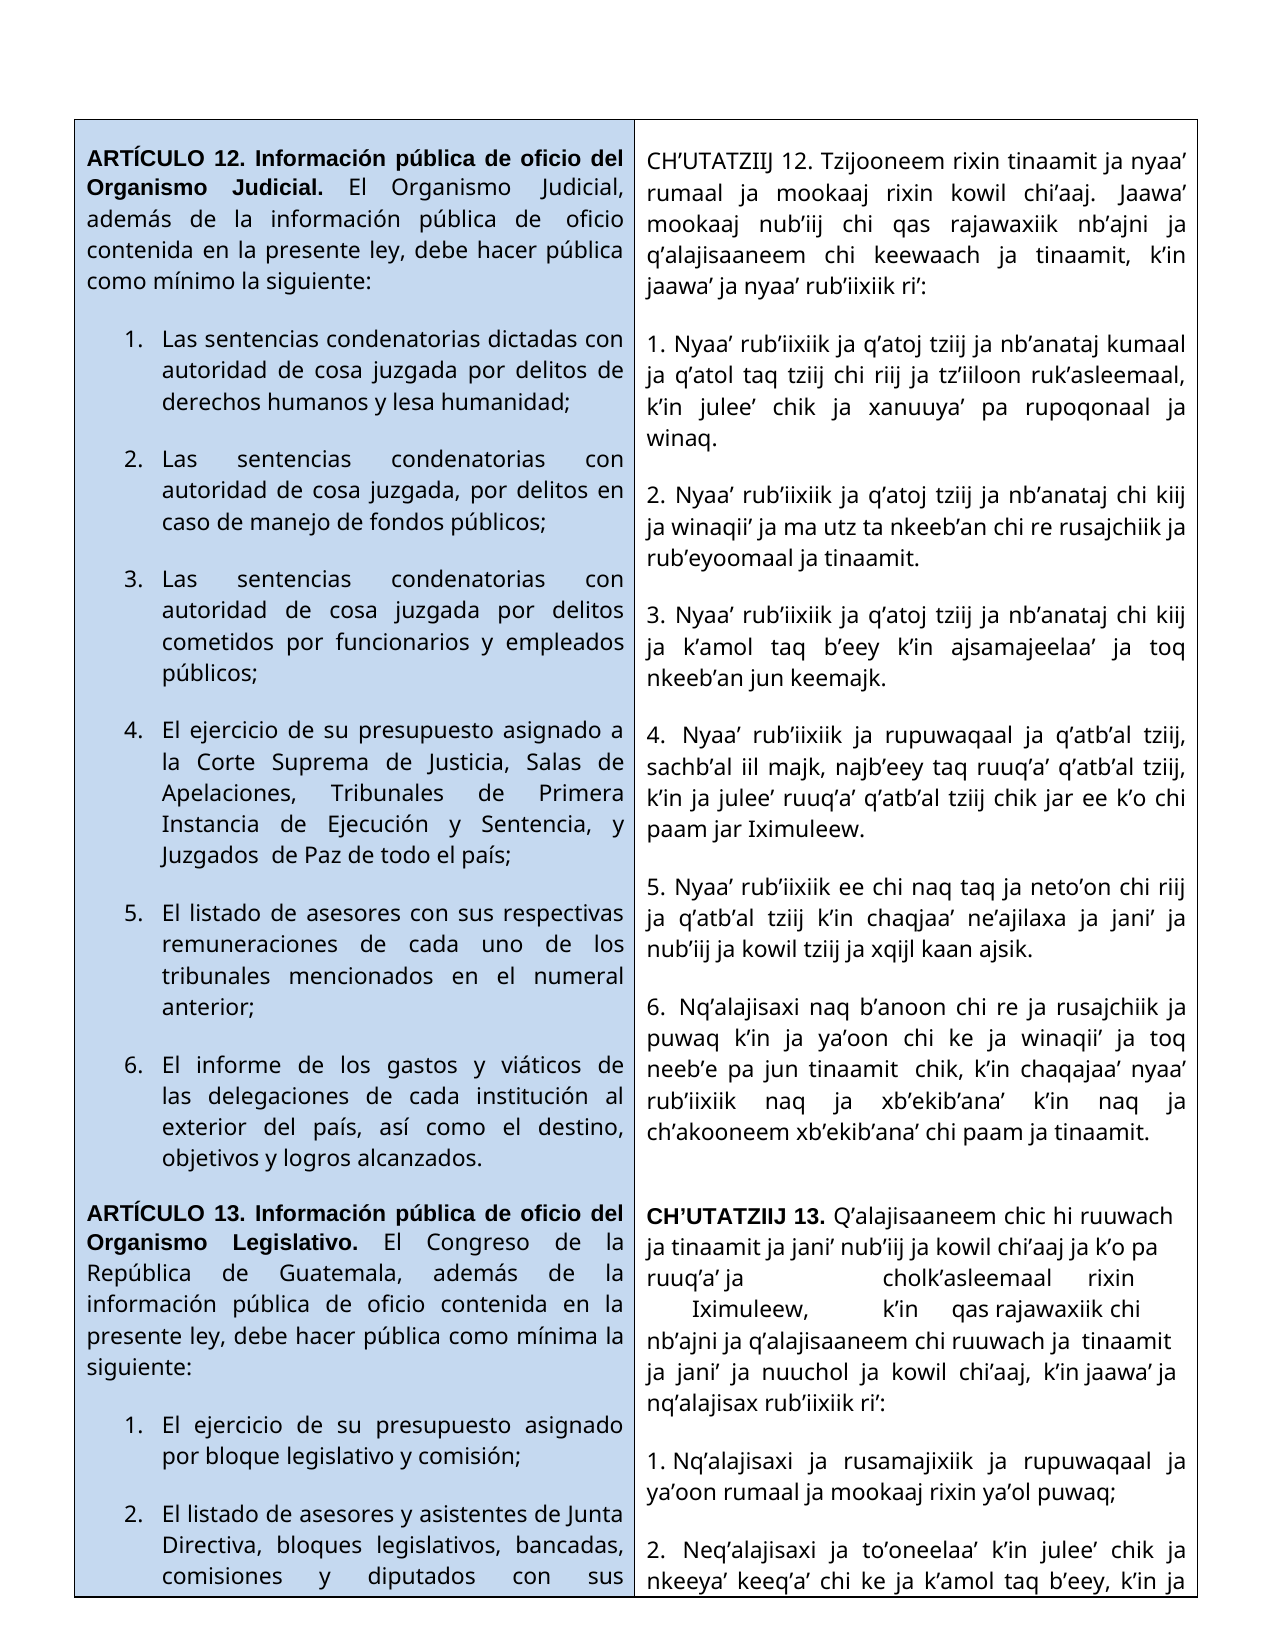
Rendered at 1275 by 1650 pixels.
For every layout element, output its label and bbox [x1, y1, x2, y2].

table_header [75, 120, 634, 1596]
table_header [635, 120, 1197, 1596]
